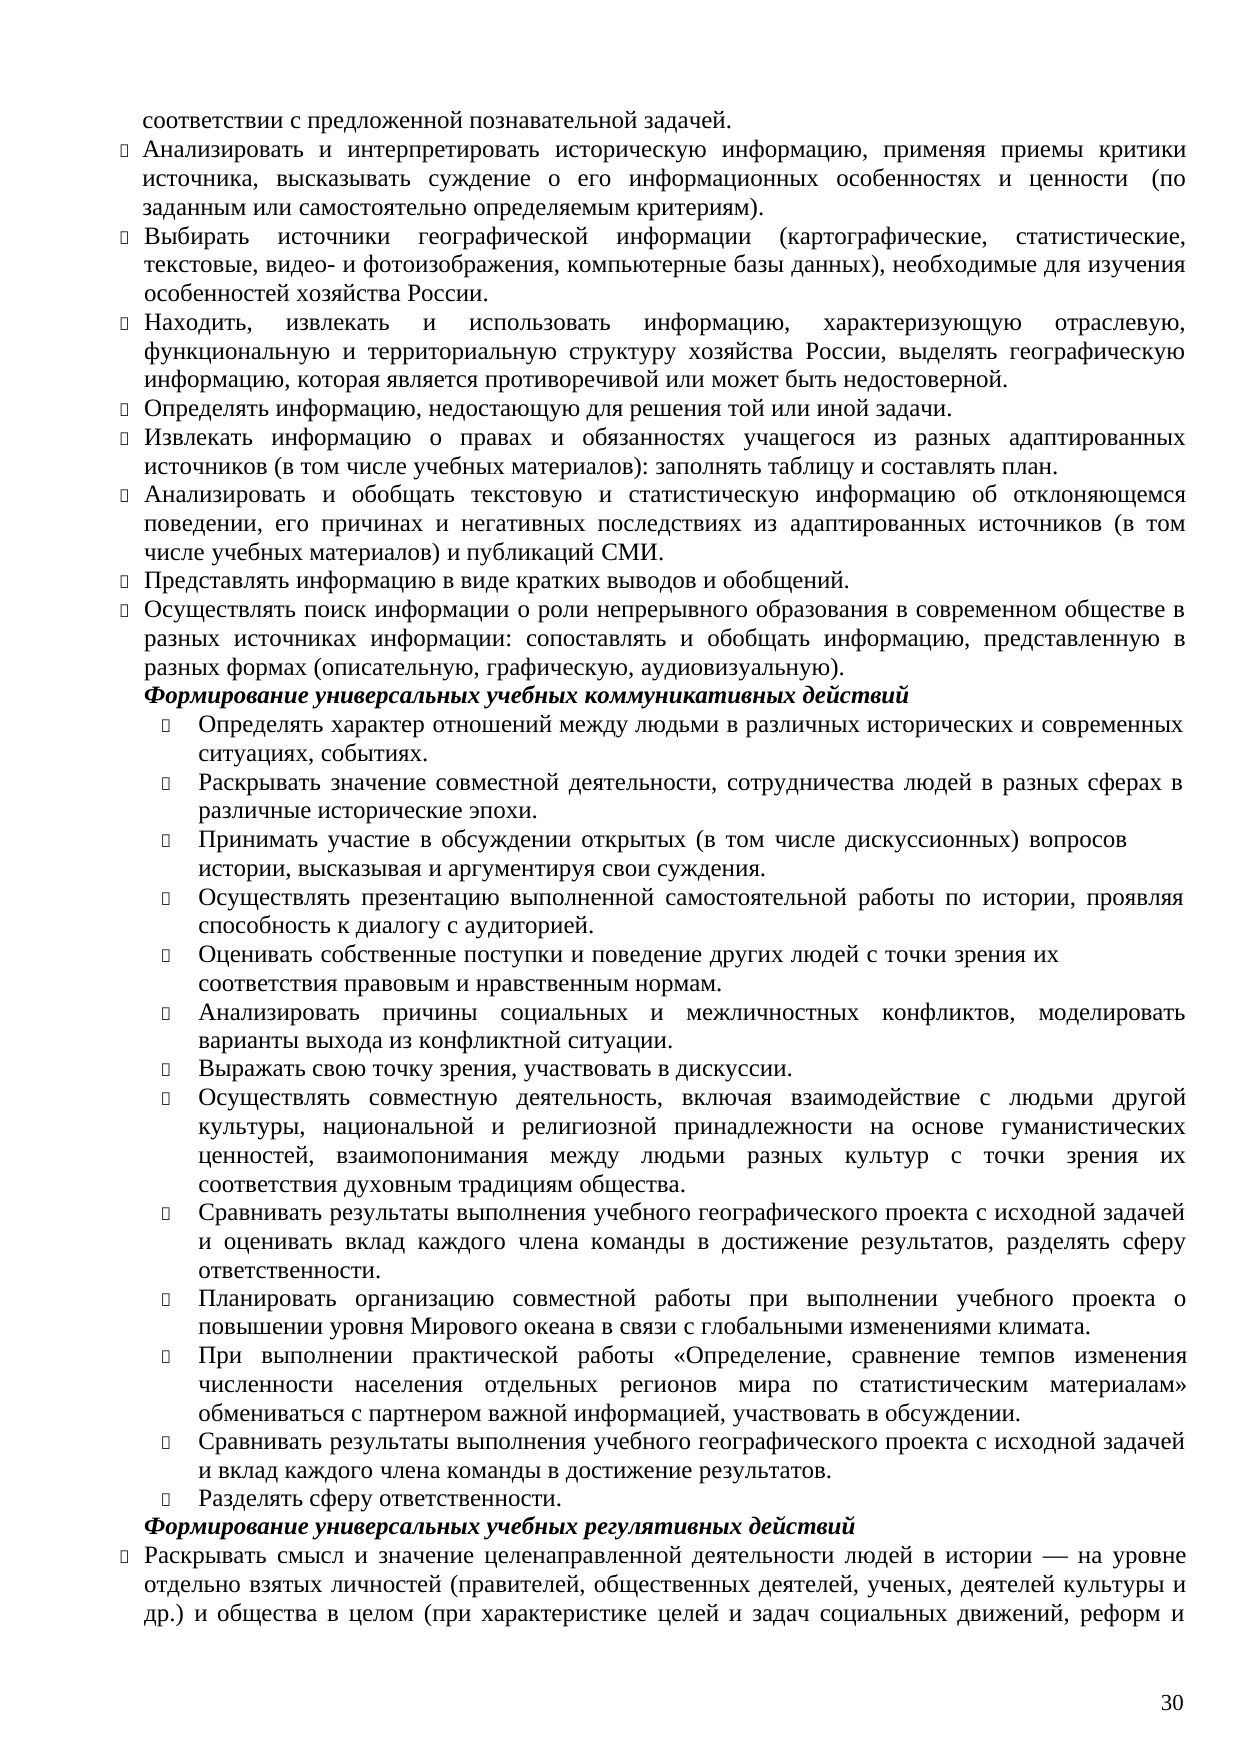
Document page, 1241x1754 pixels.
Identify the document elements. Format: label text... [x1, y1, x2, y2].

subtitle Формирование универсальных учебных коммуникативных действий [144, 681, 1226, 709]
subtitle Формирование универсальных учебных регулятивных действий [144, 1512, 1226, 1540]
list Осуществлять презентацию выполненной самостоятельной работы по истории, проявляя способность к диалогу с аудиторией. [160, 882, 1186, 939]
text соответствии с предложенной познавательной задачей. [142, 106, 1226, 134]
list Выражать свою точку зрения, участвовать в дискуссии. [160, 1054, 1226, 1082]
list Определять характер отношений между людьми в различных исторических и современных ситуациях, событиях. [160, 709, 1186, 767]
list Сравнивать результаты выполнения учебного географического проекта с исходной задачей и вклад каждого члена команды в достижение результатов. [160, 1426, 1186, 1484]
list Осуществлять совместную деятельность, включая взаимодействие с людьми другой культуры, национальной и религиозной принадлежности на основе гуманистических ценностей, взаимопонимания между людьми разных культур с точки зрения их соответствия духовным традициям общества. [160, 1082, 1186, 1197]
list Находить, извлекать и использовать информацию, характеризующую отраслевую, функциональную и территориальную структуру хозяйства России, выделять географическую информацию, которая является противоречивой или может быть недостоверной. [119, 307, 1186, 393]
list Принимать участие в обсуждении открытых (в том числе дискуссионных) вопросов истории, высказывая и аргументируя свои суждения. [160, 824, 1186, 882]
list Планировать организацию совместной работы при выполнении учебного проекта о повышении уровня Мирового океана в связи с глобальными изменениями климата. [160, 1284, 1186, 1340]
list Выбирать источники географической информации (картографические, статистические, текстовые, видео- и фотоизображения, компьютерные базы данных), необходимые для изучения особенностей хозяйства России. [119, 221, 1186, 307]
list Сравнивать результаты выполнения учебного географического проекта с исходной задачей и оценивать вклад каждого члена команды в достижение результатов, разделять сферу ответственности. [160, 1197, 1186, 1284]
list Раскрывать смысл и значение целенаправленной деятельности людей в истории — на уровне отдельно взятых личностей (правителей, общественных деятелей, ученых, деятелей культуры и др.) и общества в целом (при характеристике целей и задач социальных движений, реформ и [119, 1540, 1187, 1627]
list Извлекать информацию о правах и обязанностях учащегося из разных адаптированных источников (в том числе учебных материалов): заполнять таблицу и составлять план. [119, 422, 1186, 479]
list Определять информацию, недостающую для решения той или иной задачи. [119, 393, 1226, 422]
list При выполнении практической работы «Определение, сравнение темпов изменения численности населения отдельных регионов мира по статистическим материалам» обмениваться с партнером важной информацией, участвовать в обсуждении. [160, 1340, 1187, 1426]
list Оценивать собственные поступки и поведение других людей с точки зрения их соответствия правовым и нравственным нормам. [160, 939, 1186, 997]
list Разделять сферу ответственности. [160, 1484, 1226, 1512]
list Раскрывать значение совместной деятельности, сотрудничества людей в разных сферах в различные исторические эпохи. [160, 767, 1186, 824]
list Анализировать причины социальных и межличностных конфликтов, моделировать варианты выхода из конфликтной ситуации. [160, 997, 1186, 1054]
list Представлять информацию в виде кратких выводов и обобщений. [119, 566, 1226, 594]
list Анализировать и обобщать текстовую и статистическую информацию об отклоняющемся поведении, его причинах и негативных последствиях из адаптированных источников (в том числе учебных материалов) и публикаций СМИ. [119, 479, 1186, 566]
list Осуществлять поиск информации о роли непрерывного образования в современном обществе в разных источниках информации: сопоставлять и обобщать информацию, представленную в разных формах (описательную, графическую, аудиовизуальную). [119, 594, 1186, 681]
